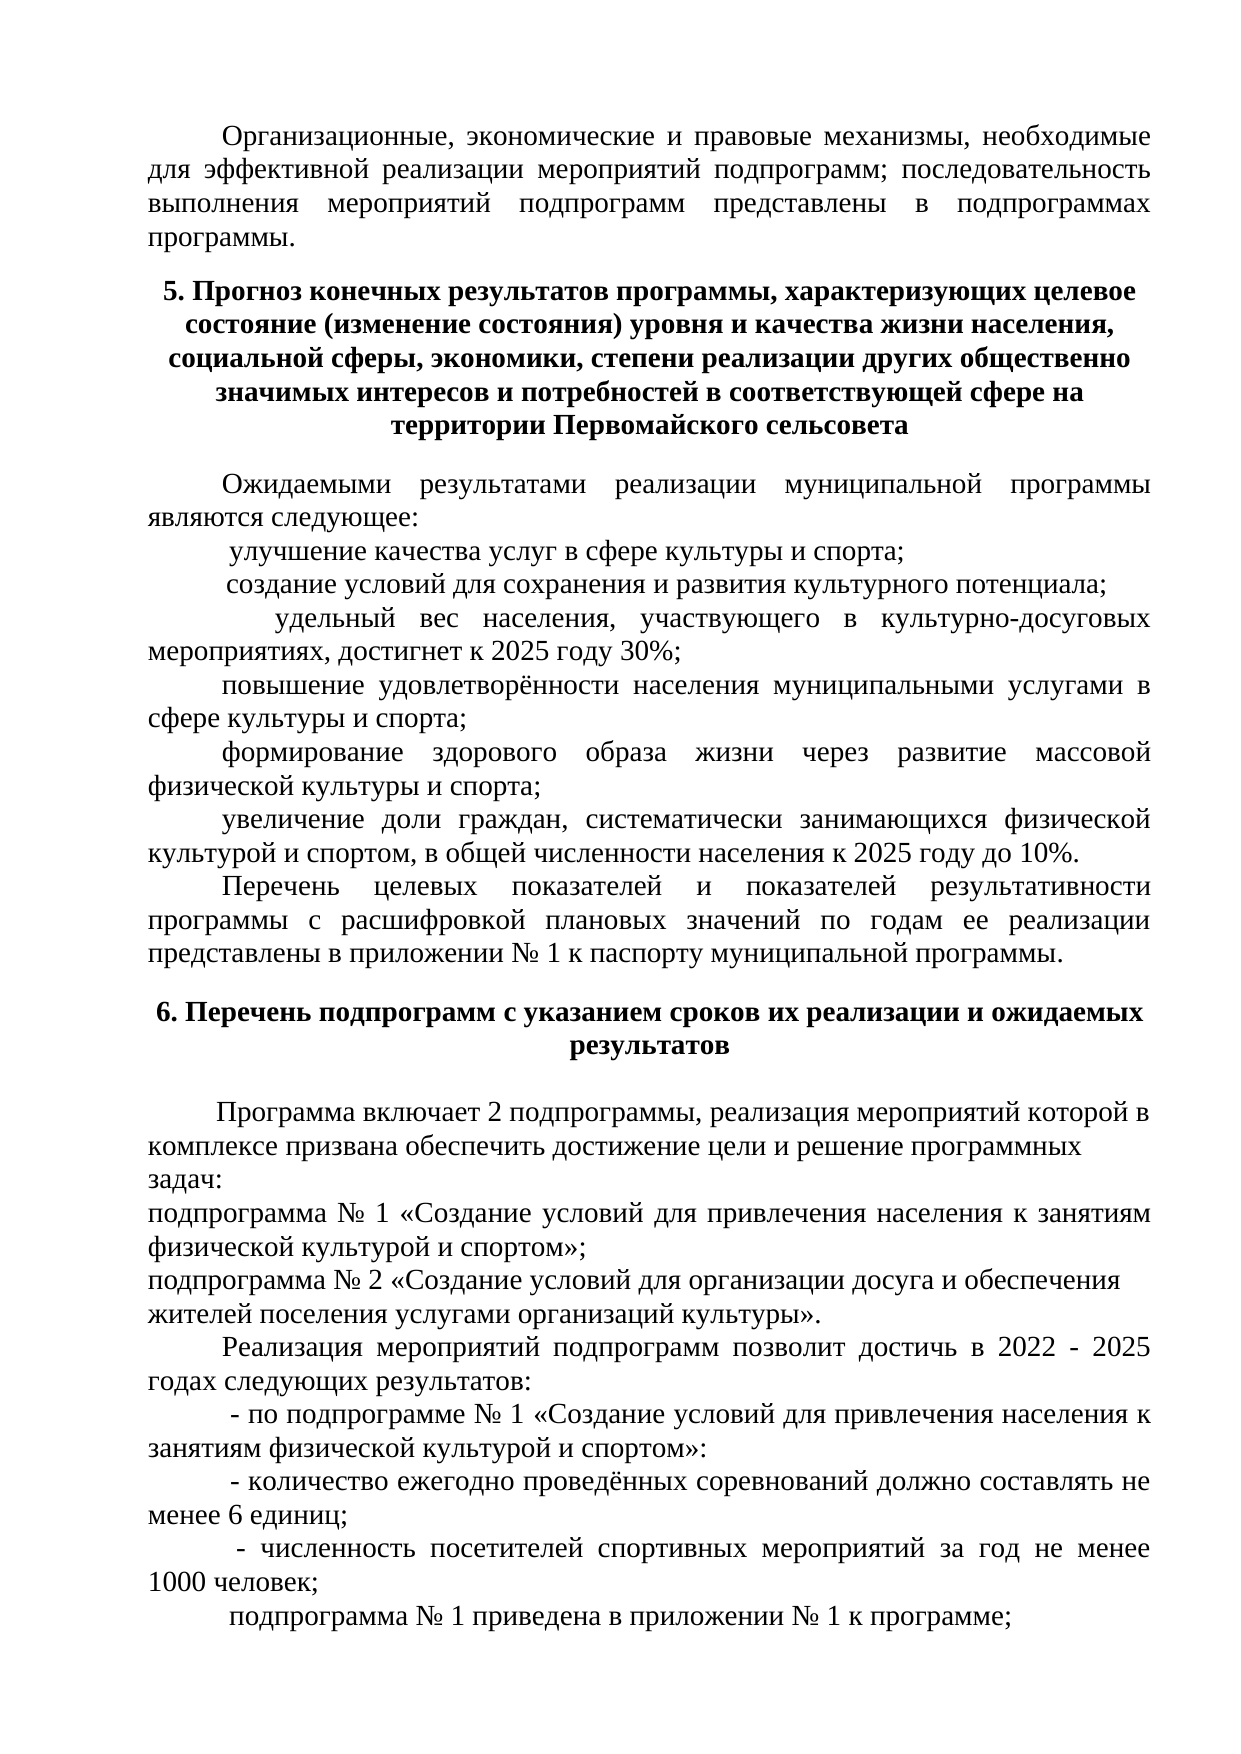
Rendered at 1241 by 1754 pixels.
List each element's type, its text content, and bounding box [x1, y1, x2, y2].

text - численность посетителей спортивных мероприятий за год не менее 1000 человек; [148, 1531, 1152, 1598]
text формирование здорового образа жизни через развитие массовой физической культуры и спорта; [148, 734, 1152, 801]
text Перечень целевых показателей и показателей результативности программы с расшифровкой плановых значений по годам ее реализации представлены в приложении № 1 к паспорту муниципальной программы. [148, 868, 1152, 969]
text увеличение доли граждан, систематически занимающихся физической культурой и спортом, в общей численности населения к 2025 году до 10%. [148, 801, 1152, 868]
text Ожидаемыми результатами реализации муниципальной программы являются следующее: [148, 466, 1152, 533]
text 6. Перечень подпрограмм с указанием сроков их реализации и ожидаемых результатов [148, 994, 1152, 1061]
text Организационные, экономические и правовые механизмы, необходимые для эффективной реализации мероприятий подпрограмм; последовательность выполнения мероприятий подпрограмм представлены в подпрограммах программы. [148, 118, 1152, 252]
text подпрограмма № 1 «Создание условий для привлечения населения к занятиям физической культурой и спортом»; [148, 1195, 1152, 1262]
text удельный вес населения, участвующего в культурно-досуговых мероприятиях, достигнет к 2025 году 30%; [148, 600, 1152, 667]
text - количество ежегодно проведённых соревнований должно составлять не менее 6 единиц; [148, 1463, 1152, 1531]
text повышение удовлетворённости населения муниципальными услугами в сфере культуры и спорта; [148, 667, 1152, 734]
text Программа включает 2 подпрограммы, реализация мероприятий которой в комплексе призвана обеспечить достижение цели и решение программных задач: [148, 1094, 1152, 1195]
text улучшение качества услуг в сфере культуры и спорта; [148, 533, 1152, 566]
text - по подпрограмме № 1 «Создание условий для привлечения населения к занятиям физической культурой и спортом»: [148, 1396, 1152, 1463]
text создание условий для сохранения и развития культурного потенциала; [148, 566, 1152, 600]
text подпрограмма № 1 приведена в приложении № 1 к программе; [148, 1598, 1152, 1631]
text подпрограмма № 2 «Создание условий для организации досуга и обеспечения жителей поселения услугами организаций культуры». [148, 1262, 1152, 1329]
text Реализация мероприятий подпрограмм позволит достичь в 2022 - 2025 годах следующих результатов: [148, 1329, 1152, 1396]
subtitle 5. Прогноз конечных результатов программы, характеризующих целевое состояние (изменение состояния) уровня и качества жизни населения, социальной сферы, экономики, степени реализации других общественно значимых интересов и потребностей в соответствующей сфере на территории Первомайского сельсовета [148, 273, 1152, 441]
